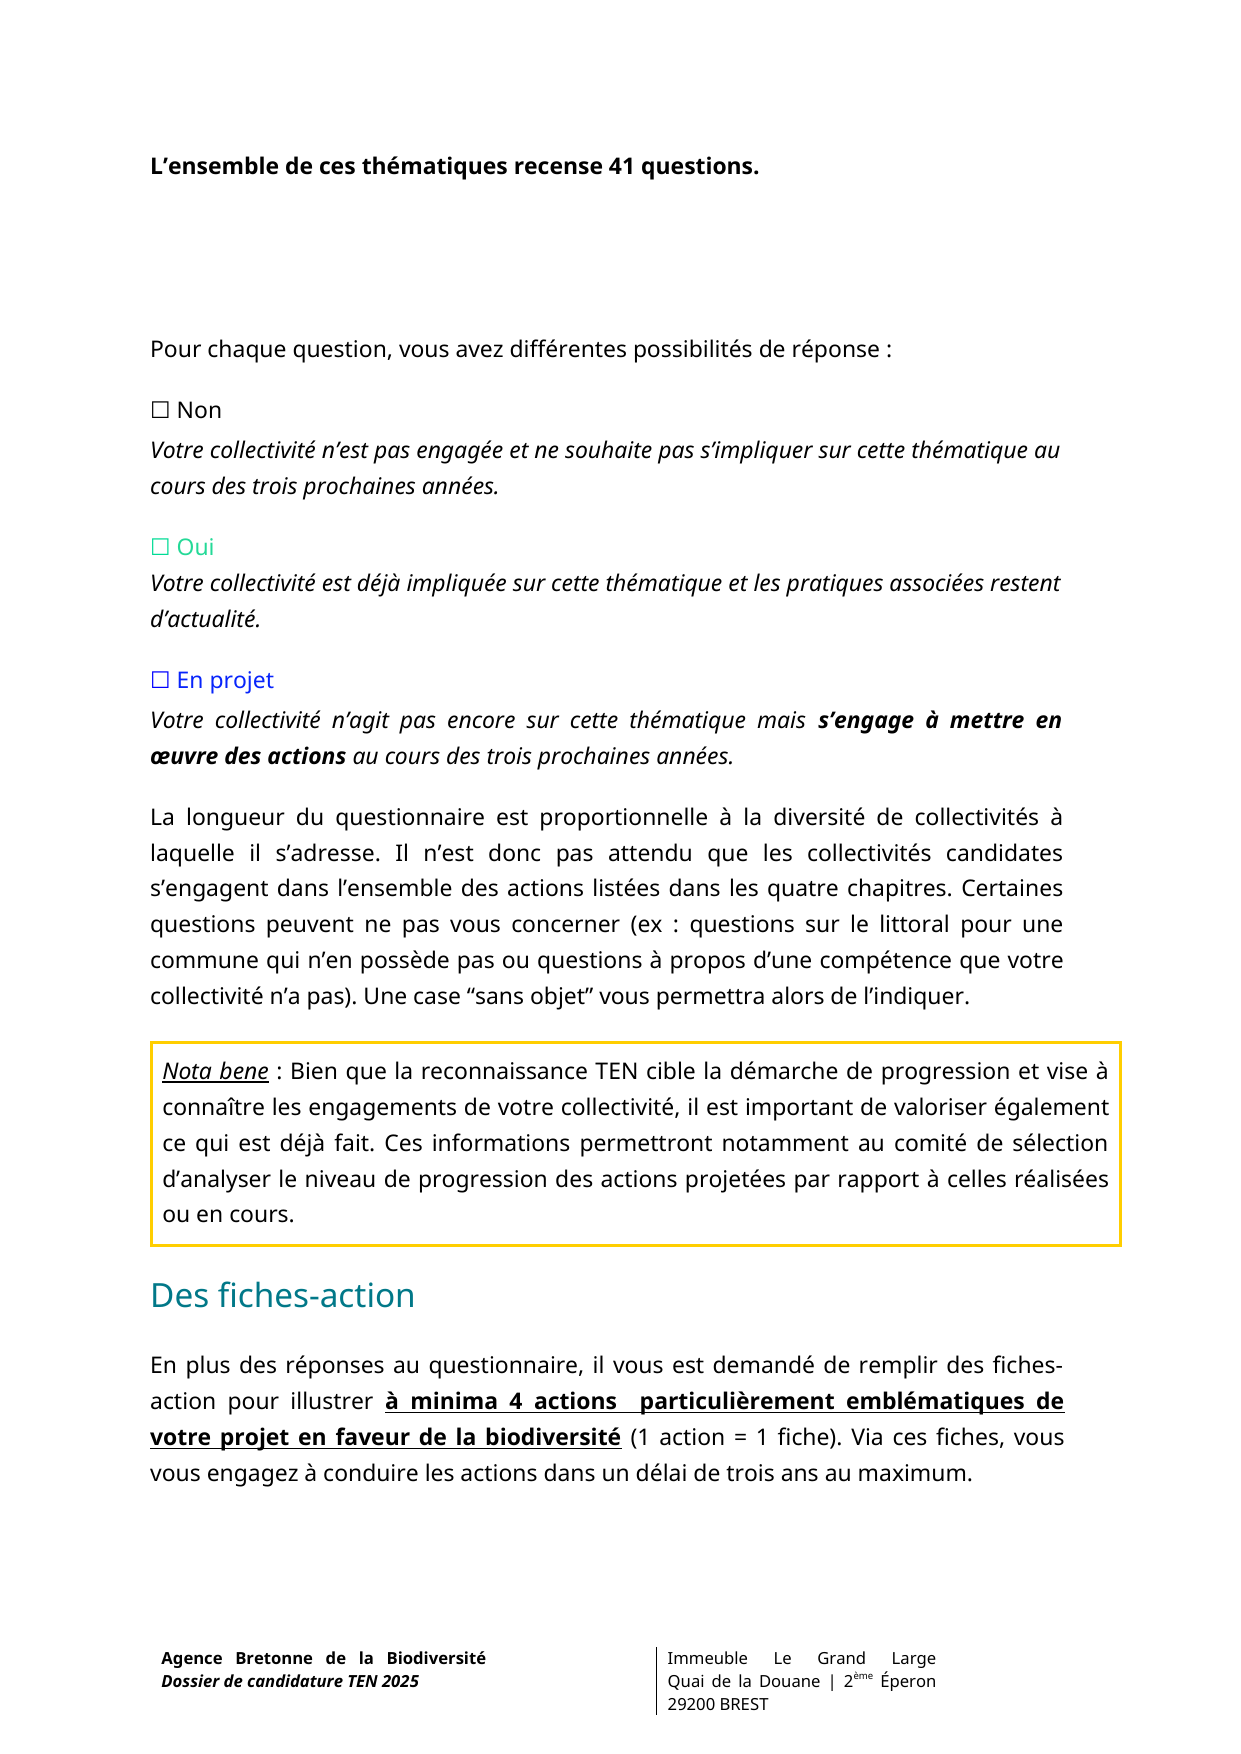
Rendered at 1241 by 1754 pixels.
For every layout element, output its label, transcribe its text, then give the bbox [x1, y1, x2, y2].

text Votre collectivité est déjà impliquée sur cette thématique et les pratiques associées restent d’actualité. [150, 567, 1065, 634]
text ☐ Non [150, 394, 1065, 425]
text ☐ Oui [150, 531, 1065, 562]
text La longueur du questionnaire est proportionnelle à la diversité de collectivités à laquelle il s’adresse. Il n’est donc pas attendu que les collectivités candidates s’engagent dans l’ensemble des actions listées dans les quatre chapitres. Certaines questions peuvent ne pas vous concerner (ex : questions sur le littoral pour une commune qui n’en possède pas ou questions à propos d’une compétence que votre collectivité n’a pas). Une case “sans objet” vous permettra alors de l’indiquer. [150, 801, 1065, 1011]
text En plus des réponses au questionnaire, il vous est demandé de remplir des fiches-action pour illustrer à minima 4 actions particulièrement emblématiques de votre projet en faveur de la biodiversité (1 action = 1 fiche). Via ces fiches, vous vous engagez à conduire les actions dans un délai de trois ans au maximum. [150, 1349, 1065, 1488]
text Votre collectivité n’est pas engagée et ne souhaite pas s’impliquer sur cette thématique au cours des trois prochaines années. [150, 434, 1065, 501]
text ☐ En projet [150, 663, 1065, 695]
text Pour chaque question, vous avez différentes possibilités de réponse : [150, 333, 1065, 364]
table_header Nota bene : Bien que la reconnaissance TEN cible la démarche de progression et vise à connaître les engagements de votre collectivité, il est important de valoriser également ce qui est déjà fait. Ces informations permettront notamment au comité de sélection d’analyser le niveau de progression des actions projetées par rapport à celles réalisées ou en cours. [153, 1044, 1119, 1244]
subtitle Des fiches-action [150, 1272, 1065, 1317]
text L’ensemble de ces thématiques recense 41 questions. [150, 150, 1065, 181]
text Votre collectivité n’agit pas encore sur cette thématique mais s’engage à mettre en œuvre des actions au cours des trois prochaines années. [150, 704, 1065, 771]
